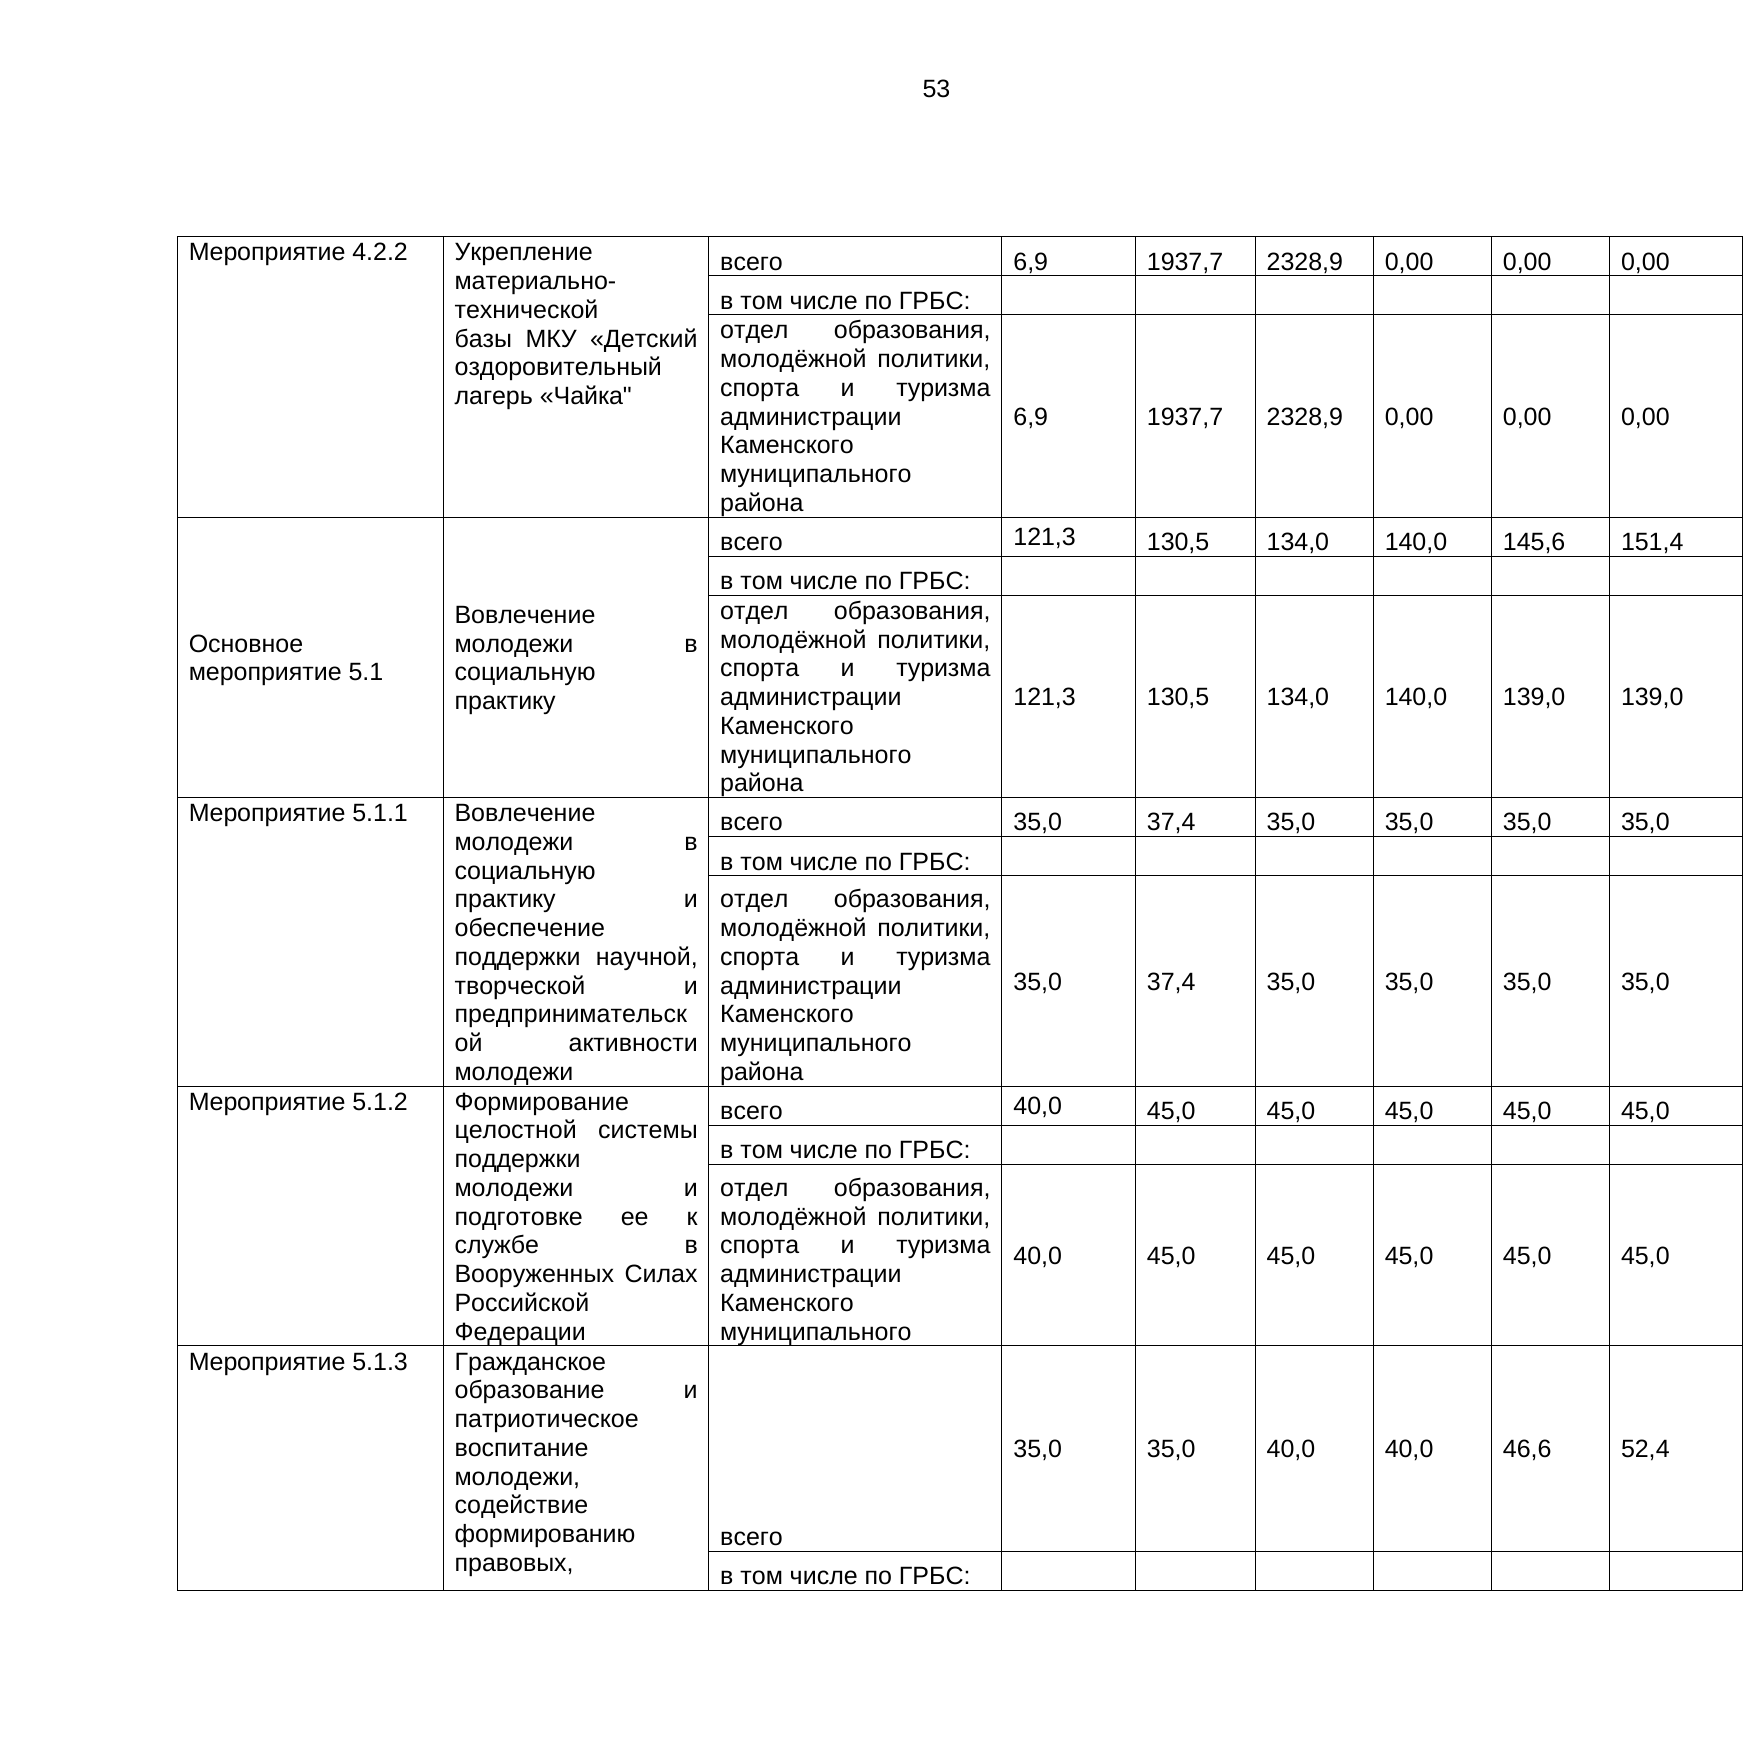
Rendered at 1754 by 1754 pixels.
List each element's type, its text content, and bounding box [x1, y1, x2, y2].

table_cell 45,0 [1136, 1165, 1255, 1345]
table_cell 35,0 [1136, 1346, 1255, 1551]
table_cell 45,0 [1374, 1087, 1491, 1125]
table_cell 45,0 [1492, 1087, 1609, 1125]
table_cell всего [709, 1087, 1001, 1125]
table_cell 0,00 [1492, 237, 1609, 275]
table_cell отдел образования, молодёжной политики, спорта и туризма администрации Каменского муниципального [709, 1165, 1001, 1345]
table_cell отдел образования, молодёжной политики, спорта и туризма администрации Каменского муниципального района [709, 876, 1001, 1086]
table_cell 40,0 [1002, 1165, 1135, 1345]
table_cell 35,0 [1374, 798, 1491, 836]
table_cell [1374, 276, 1491, 314]
table_cell Мероприятие 5.1.3 [178, 1346, 443, 1590]
table_cell всего [709, 518, 1001, 556]
table_cell [1374, 557, 1491, 595]
table_cell [1002, 1552, 1135, 1590]
table_cell 45,0 [1256, 1087, 1373, 1125]
table_cell отдел образования, молодёжной политики, спорта и туризма администрации Каменского муниципального района [709, 596, 1001, 797]
table_cell Вовлечение молодежи в социальную практику и обеспечение поддержки научной, творческой и предпринимательской активности молодежи [444, 798, 708, 1086]
table_cell 130,5 [1136, 518, 1255, 556]
table_cell 40,0 [1374, 1346, 1491, 1551]
table_cell 35,0 [1002, 876, 1135, 1086]
table_cell [1002, 837, 1135, 875]
table_cell [1492, 1552, 1609, 1590]
table_cell 2328,9 [1256, 237, 1373, 275]
table_cell 35,0 [1374, 876, 1491, 1086]
table_cell Мероприятие 5.1.1 [178, 798, 443, 1086]
table_cell 134,0 [1256, 518, 1373, 556]
table_cell Мероприятие 4.2.2 [178, 237, 443, 517]
table_cell 0,00 [1492, 315, 1609, 517]
table_cell 140,0 [1374, 596, 1491, 797]
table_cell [709, 315, 1001, 517]
table_cell 45,0 [1492, 1165, 1609, 1345]
table_cell [1492, 276, 1609, 314]
table_cell Укрепление материально-технической базы МКУ «Детский оздоровительный лагерь «Чайка" [444, 237, 708, 517]
table_cell [1374, 837, 1491, 875]
table_cell Вовлечение молодежи в социальную практику [444, 518, 708, 797]
table_cell 40,0 [1256, 1346, 1373, 1551]
table_cell [1256, 557, 1373, 595]
table_cell [1256, 1552, 1373, 1590]
table_cell 1937,7 [1136, 237, 1255, 275]
table_cell 46,6 [1492, 1346, 1609, 1551]
table_cell 35,0 [1256, 876, 1373, 1086]
table_cell 145,6 [1492, 518, 1609, 556]
table_cell [1256, 1126, 1373, 1164]
table_cell [1002, 276, 1135, 314]
table_cell [1136, 1126, 1255, 1164]
table_cell Формирование целостной системы поддержки молодежи и подготовке ее к службе в Вооруженных Силах Российской Федерации [444, 1087, 708, 1345]
table_cell [1136, 557, 1255, 595]
table_cell [1492, 557, 1609, 595]
table_cell 40,0 [1002, 1087, 1135, 1125]
table_cell 0,00 [1374, 315, 1491, 517]
table_cell всего [709, 798, 1001, 836]
table_cell 52,4 [1610, 1346, 1742, 1551]
table_cell 35,0 [1492, 798, 1609, 836]
table_cell [1610, 1552, 1742, 1590]
table_cell [1374, 1126, 1491, 1164]
table_cell [1136, 276, 1255, 314]
table_cell 35,0 [1610, 798, 1742, 836]
table_cell в том числе по ГРБС: [709, 837, 1001, 875]
table_cell 35,0 [1002, 798, 1135, 836]
table_cell 139,0 [1492, 596, 1609, 797]
table_cell [1492, 837, 1609, 875]
table_cell [1256, 276, 1373, 314]
table_cell 0,00 [1374, 237, 1491, 275]
table_cell [1002, 1126, 1135, 1164]
table_cell [1002, 557, 1135, 595]
table_cell в том числе по ГРБС: [709, 276, 1001, 314]
table_cell 121,3 [1002, 518, 1135, 556]
table_cell [1492, 1126, 1609, 1164]
table_cell [1374, 1552, 1491, 1590]
table_cell 35,0 [1256, 798, 1373, 836]
table_cell 45,0 [1256, 1165, 1373, 1345]
table_cell [1610, 1126, 1742, 1164]
table_cell 45,0 [1610, 1087, 1742, 1125]
table_cell 37,4 [1136, 798, 1255, 836]
table_cell 0,00 [1610, 315, 1742, 517]
table_cell 151,4 [1610, 518, 1742, 556]
table_cell 45,0 [1374, 1165, 1491, 1345]
table_cell 37,4 [1136, 876, 1255, 1086]
table_cell 1937,7 [1136, 315, 1255, 517]
table_cell 6,9 [1002, 237, 1135, 275]
table_cell [1256, 837, 1373, 875]
table_cell Мероприятие 5.1.2 [178, 1087, 443, 1345]
table_cell 0,00 [1610, 237, 1742, 275]
table_cell в том числе по ГРБС: [709, 1126, 1001, 1164]
table_cell [1136, 1552, 1255, 1590]
table_cell Основное мероприятие 5.1 [178, 518, 443, 797]
table_cell 45,0 [1610, 1165, 1742, 1345]
table_cell [1136, 837, 1255, 875]
table_cell 121,3 [1002, 596, 1135, 797]
table_cell 35,0 [1002, 1346, 1135, 1551]
table_cell 2328,9 [1256, 315, 1373, 517]
table_cell 45,0 [1136, 1087, 1255, 1125]
table_cell 35,0 [1610, 876, 1742, 1086]
table_cell [1610, 837, 1742, 875]
table_cell [1610, 276, 1742, 314]
table_cell Гражданское образование и патриотическое воспитание молодежи, содействие формированию правовых, культурных и нравственных ценностей среди молодежи [444, 1346, 708, 1590]
table_cell 130,5 [1136, 596, 1255, 797]
table_cell 140,0 [1374, 518, 1491, 556]
table_cell 134,0 [1256, 596, 1373, 797]
table_cell [1610, 557, 1742, 595]
table_cell в том числе по ГРБС: [709, 557, 1001, 595]
table_cell 139,0 [1610, 596, 1742, 797]
table_cell 6,9 [1002, 315, 1135, 517]
table_cell всего [709, 1346, 1001, 1551]
table_cell 35,0 [1492, 876, 1609, 1086]
table_cell в том числе по ГРБС: [709, 1552, 1001, 1590]
table_cell всего [709, 237, 1001, 275]
